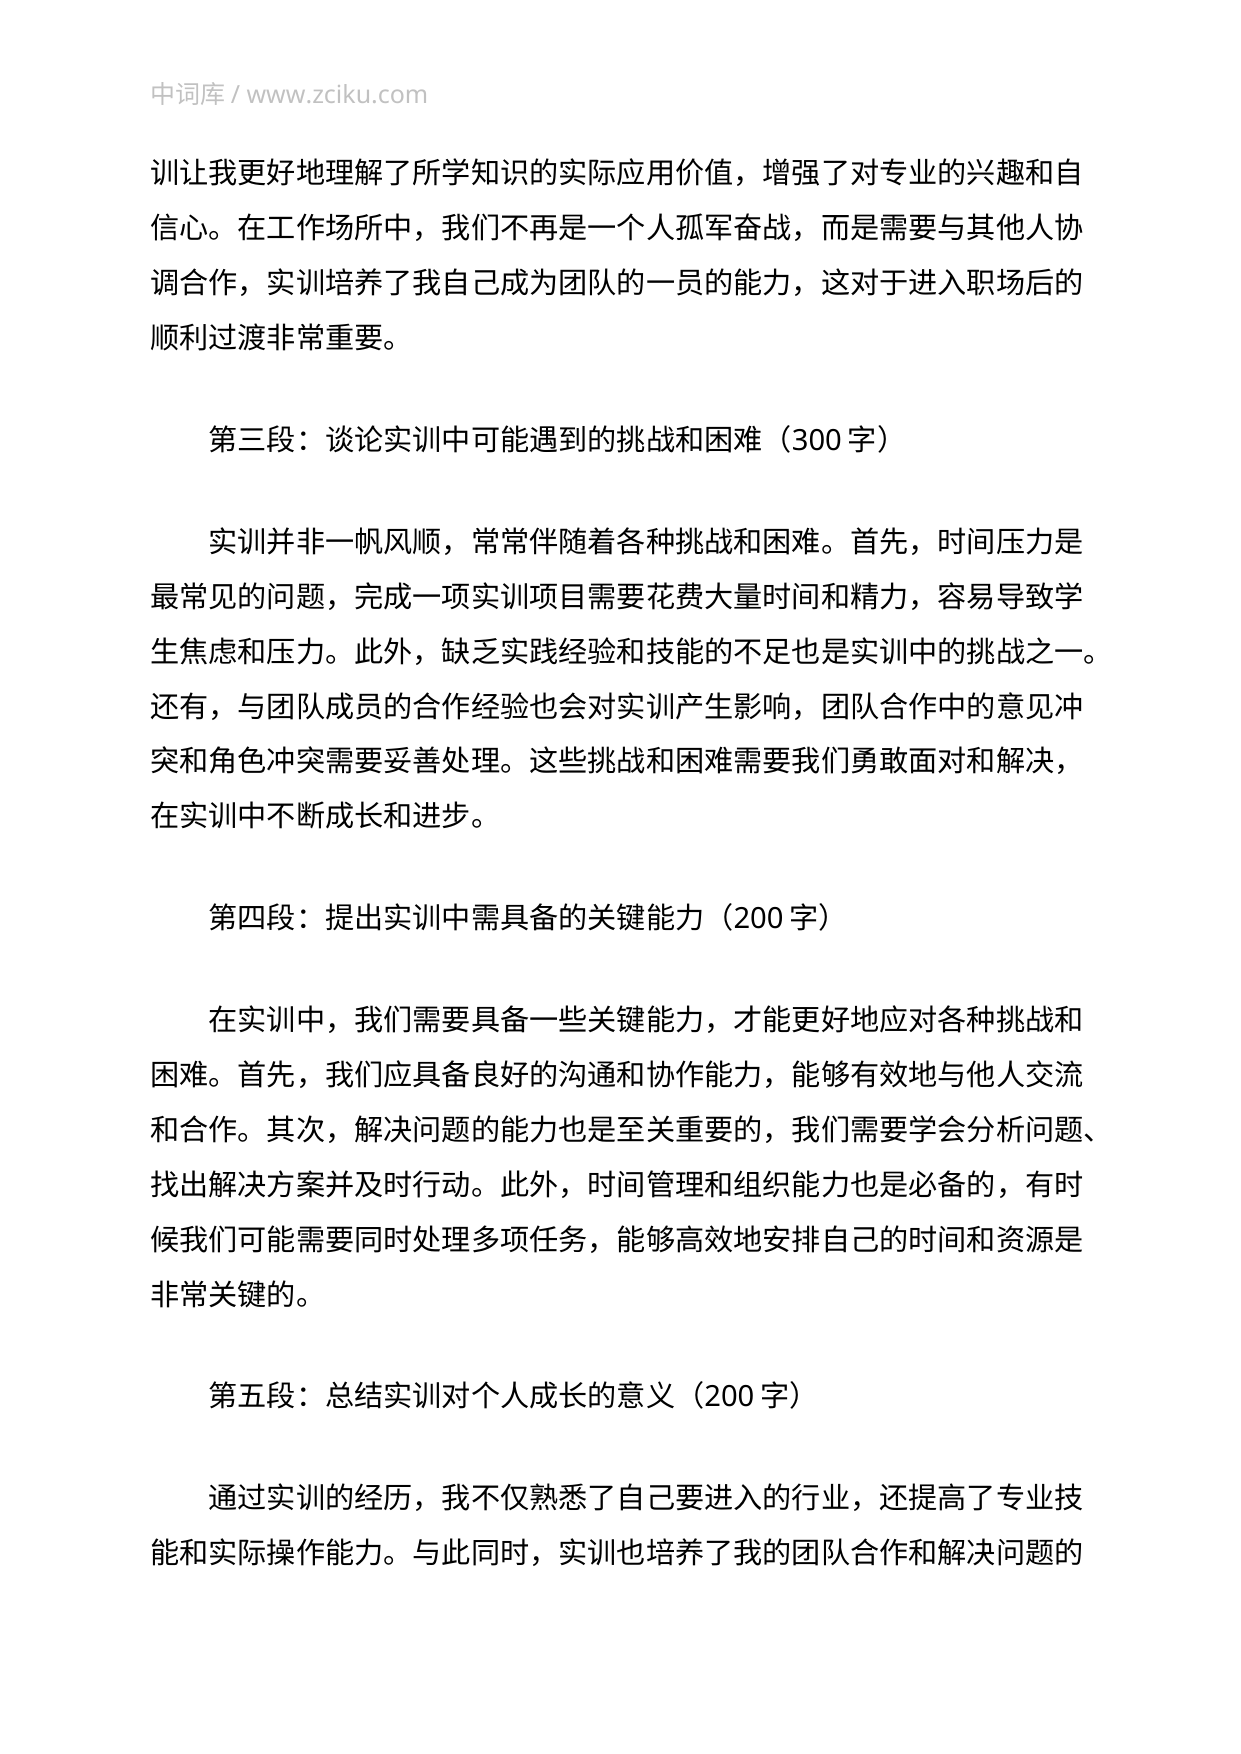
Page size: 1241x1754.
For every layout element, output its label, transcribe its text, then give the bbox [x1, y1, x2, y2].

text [150, 1475, 1090, 1572]
text 实训并非一帆风顺，常常伴随着各种挑战和困难。首先，时间压力是最常见的问题，完成一项实训项目需要花费大量时间和精力，容易导致学生焦虑和压力。此外，缺乏实践经验和技能的不足也是实训中的挑战之一。还有，与团队成员的合作经验也会对实训产生影响，团队合作中的意见冲突和角色冲突需要妥善处理。这些挑战和困难需要我们勇敢面对和解决，在实训中不断成长和进步。 [150, 518, 1090, 835]
text 在实训中，我们需要具备一些关键能力，才能更好地应对各种挑战和困难。首先，我们应具备良好的沟通和协作能力，能够有效地与他人交流和合作。其次，解决问题的能力也是至关重要的，我们需要学会分析问题、找出解决方案并及时行动。此外，时间管理和组织能力也是必备的，有时候我们可能需要同时处理多项任务，能够高效地安排自己的时间和资源是非常关键的。 [150, 997, 1090, 1313]
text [150, 150, 1090, 357]
text 第四段：提出实训中需具备的关键能力（200字） [150, 895, 1090, 937]
text 第三段：谈论实训中可能遇到的挑战和困难（300字） [150, 416, 1090, 459]
text 第五段：总结实训对个人成长的意义（200字） [150, 1373, 1090, 1415]
